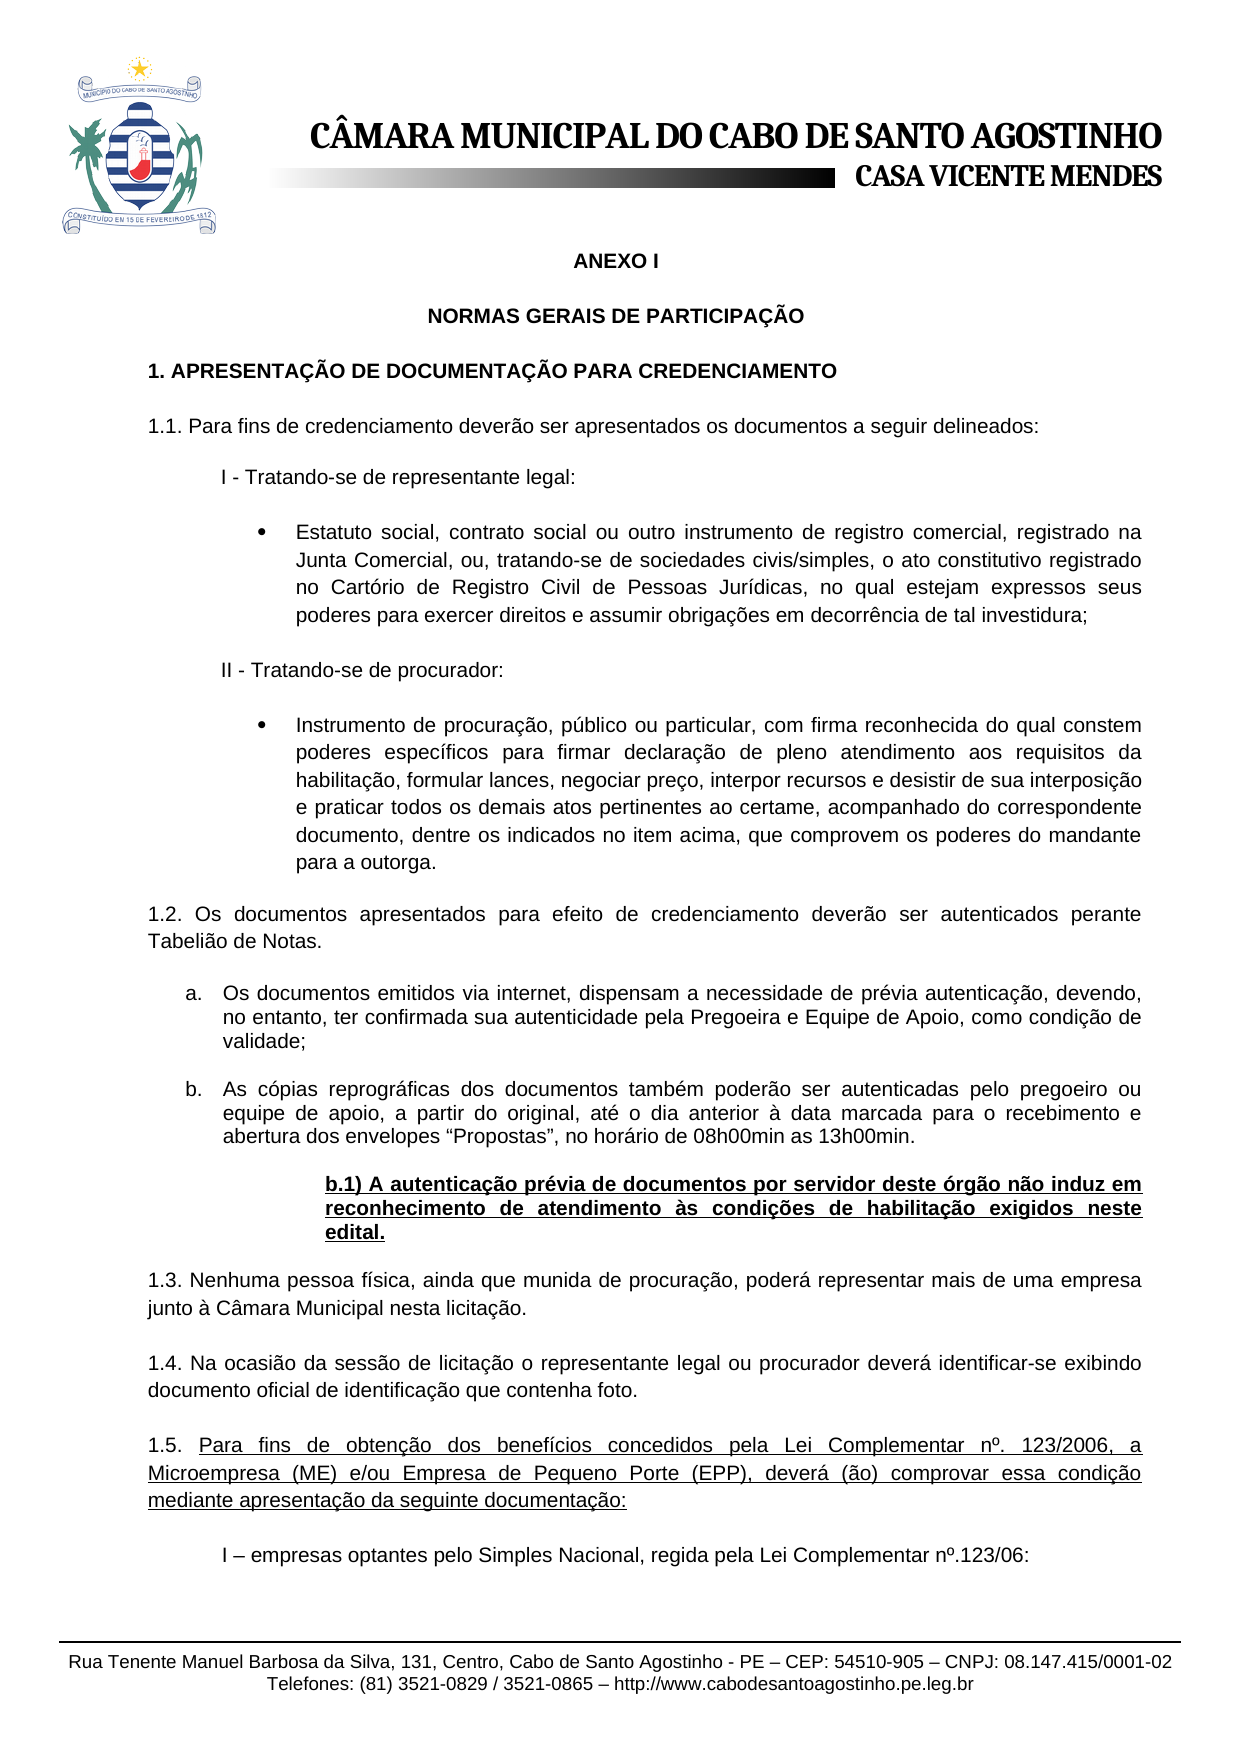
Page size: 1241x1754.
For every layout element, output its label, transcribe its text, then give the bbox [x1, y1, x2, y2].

picture [62, 56, 216, 234]
text II - Tratando-se de procurador: [221, 658, 1143, 682]
text 1.2. Os documentos apresentados para efeito de credenciamento deverão ser autenticados perante Tabelião de Notas. [148, 902, 1143, 953]
text I - Tratando-se de representante legal: [221, 465, 1143, 489]
text 1. APRESENTAÇÃO DE DOCUMENTAÇÃO PARA CREDENCIAMENTO [148, 358, 1143, 382]
text 1.3. Nenhuma pessoa física, ainda que munida de procuração, poderá representar mais de uma empresa junto à Câmara Municipal nesta licitação. [148, 1268, 1143, 1319]
text b.1) A autenticação prévia de documentos por servidor deste órgão não induz em reconhecimento de atendimento às condições de habilitação exigidos neste edital. [325, 1194, 1143, 1217]
list As cópias reprográficas dos documentos também poderão ser autenticadas pelo pregoeiro ou equipe de apoio, a partir do original, até o dia anterior à data marcada para o recebimento e abertura dos envelopes “Propostas”, no horário de 08h00min as 13h00min. [185, 1076, 1143, 1148]
text 1.1. Para fins de credenciamento deverão ser apresentados os documentos a seguir delineados: [148, 413, 1143, 437]
text 1.4. Na ocasião da sessão de licitação o representante legal ou procurador deverá identificar-se exibindo documento oficial de identificação que contenha foto. [148, 1351, 1143, 1402]
list Instrumento de procuração, público ou particular, com firma reconhecida do qual constem poderes específicos para firmar declaração de pleno atendimento aos requisitos da habilitação, formular lances, negociar preço, interpor recursos e desistir de sua interposição e praticar todos os demais atos pertinentes ao certame, acompanhado do correspondente documento, dentre os indicados no item acima, que comprovem os poderes do mandante para a outorga. [258, 713, 1143, 874]
list Os documentos emitidos via internet, dispensam a necessidade de prévia autenticação, devendo, no entanto, ter confirmada sua autenticidade pela Pregoeira e Equipe de Apoio, como condição de validade; [185, 981, 1143, 1052]
text 1.5. Para fins de obtenção dos benefícios concedidos pela Lei Complementar nº. 123/2006, a Microempresa (ME) e/ou Empresa de Pequeno Porte (EPP), deverá (ão) comprovar essa condição mediante apresentação da seguinte documentação: [148, 1433, 1143, 1512]
text ANEXO I [148, 248, 1084, 272]
text NORMAS GERAIS DE PARTICIPAÇÃO [148, 303, 1084, 327]
text I – empresas optantes pelo Simples Nacional, regida pela Lei Complementar nº.123/06: [148, 1543, 1143, 1567]
text b.1) A autenticação prévia de documentos por servidor deste órgão não induz em reconhecimento de atendimento às condições de habilitação exigidos neste edital. [325, 1172, 1143, 1193]
list Estatuto social, contrato social ou outro instrumento de registro comercial, registrado na Junta Comercial, ou, tratando-se de sociedades civis/simples, o ato constitutivo registrado no Cartório de Registro Civil de Pessoas Jurídicas, no qual estejam expressos seus poderes para exercer direitos e assumir obrigações em decorrência de tal investidura; [258, 520, 1143, 627]
text b.1) A autenticação prévia de documentos por servidor deste órgão não induz em reconhecimento de atendimento às condições de habilitação exigidos neste edital. [325, 1218, 1143, 1244]
